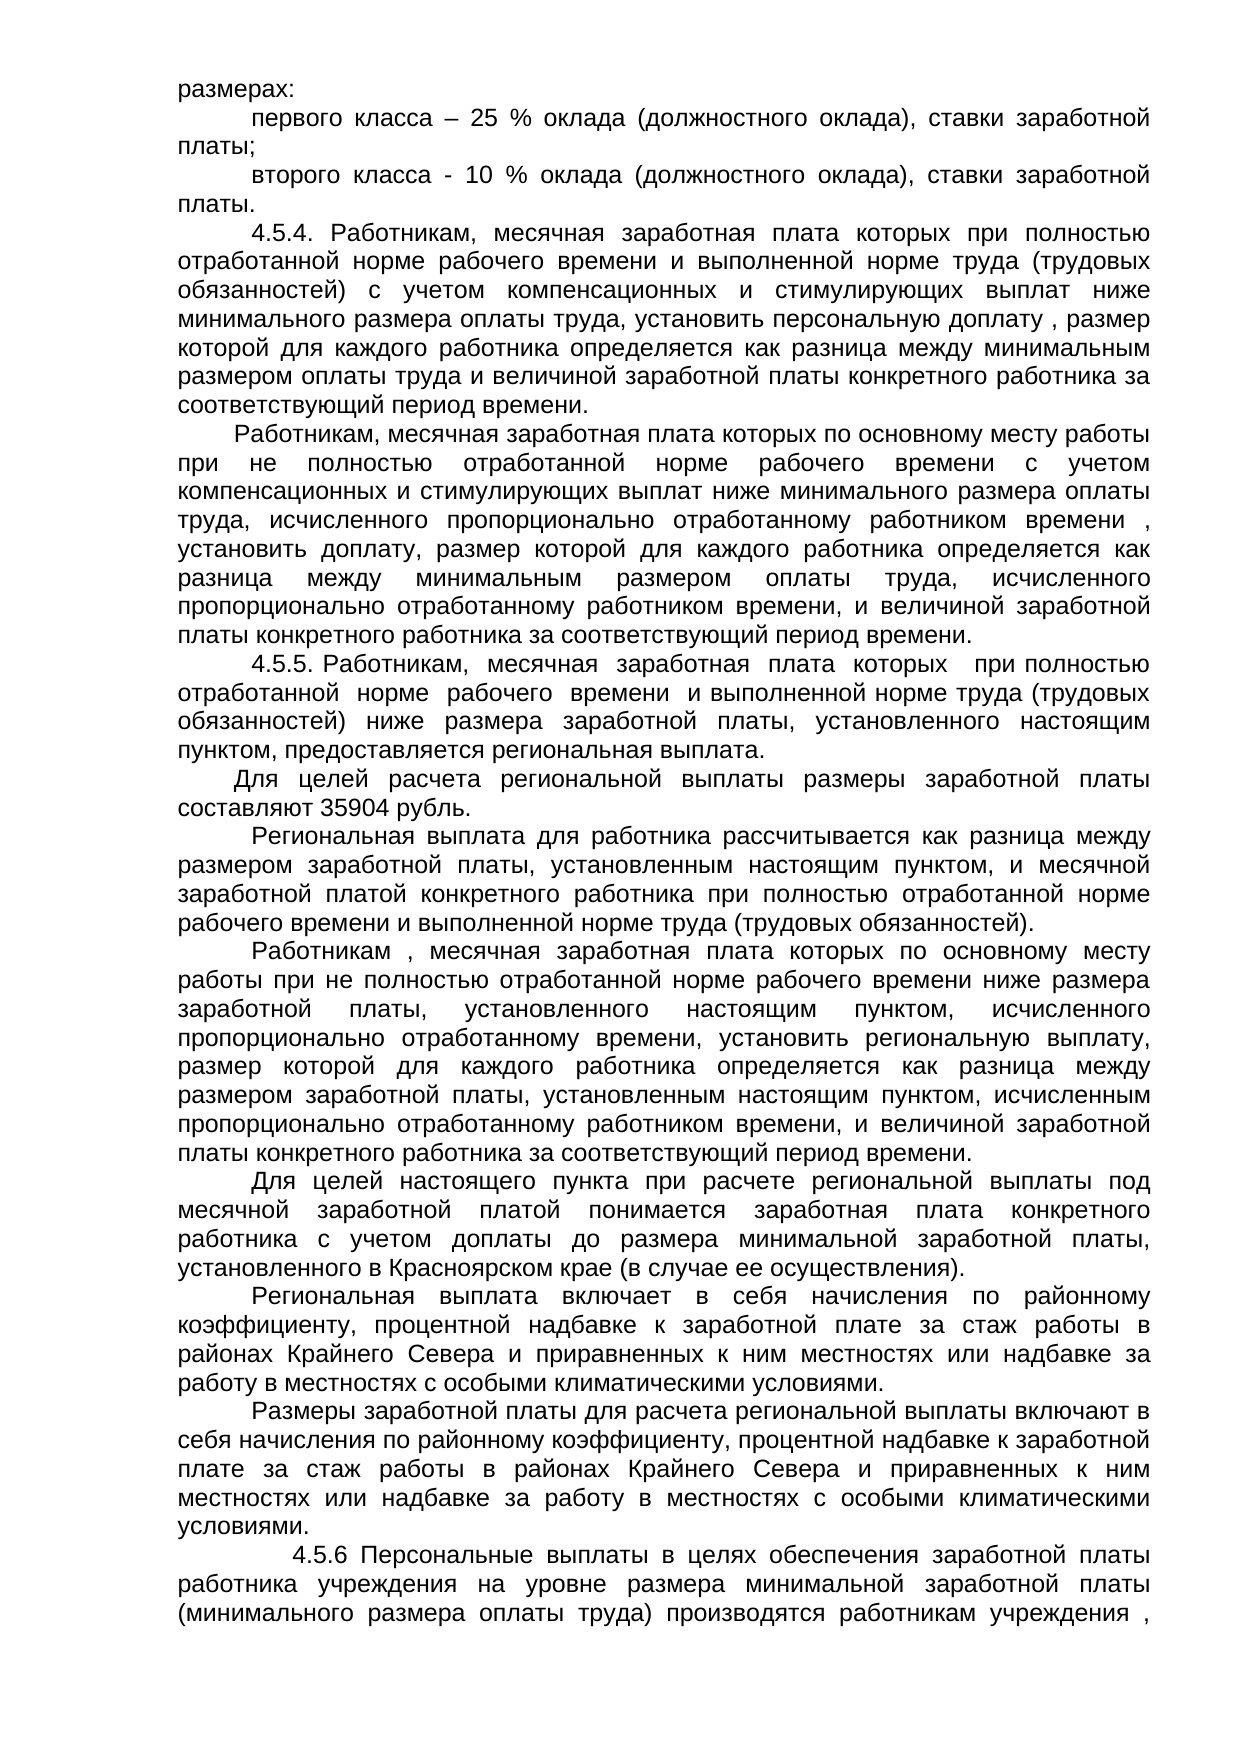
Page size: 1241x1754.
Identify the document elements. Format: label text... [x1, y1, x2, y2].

text Для целей настоящего пункта при расчете региональной выплаты под месячной заработной платой понимается заработная плата конкретного работника с учетом доплаты до размера минимальной заработной платы, установленного в Красноярском крае (в случае ее осуществления). [177, 1166, 1152, 1281]
text второго класса - 10 % оклада (должностного оклада), ставки заработной платы. [177, 160, 1152, 218]
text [177, 1540, 1152, 1626]
text Региональная выплата включает в себя начисления по районному коэффициенту, процентной надбавке к заработной плате за стаж работы в районах Крайнего Севера и приравненных к ним местностях или надбавке за работу в местностях с особыми климатическими условиями. [177, 1281, 1152, 1396]
text 4.5.5. Работникам, месячная заработная плата которых при полностью отработанной норме рабочего времени и выполненной норме труда (трудовых обязанностей) ниже размера заработной платы, установленного настоящим пунктом, предоставляется региональная выплата. [177, 649, 1152, 764]
text Региональная выплата для работника рассчитывается как разница между размером заработной платы, установленным настоящим пунктом, и месячной заработной платой конкретного работника при полностью отработанной норме рабочего времени и выполненной норме труда (трудовых обязанностей). [177, 821, 1152, 936]
text Работникам , месячная заработная плата которых по основному месту работы при не полностью отработанной норме рабочего времени ниже размера заработной платы, установленного настоящим пунктом, исчисленного пропорционально отработанному времени, установить региональную выплату, размер которой для каждого работника определяется как разница между размером заработной платы, установленным настоящим пунктом, исчисленным пропорционально отработанному работником времени, и величиной заработной платы конкретного работника за соответствующий период времени. [177, 936, 1152, 1166]
text первого класса – 25 % оклада (должностного оклада), ставки заработной платы; [177, 103, 1152, 160]
text Размеры заработной платы для расчета региональной выплаты включают в себя начисления по районному коэффициенту, процентной надбавке к заработной плате за стаж работы в районах Крайнего Севера и приравненных к ним местностях или надбавке за работу в местностях с особыми климатическими условиями. [177, 1396, 1152, 1540]
text Работникам, месячная заработная плата которых по основному месту работы при не полностью отработанной норме рабочего времени с учетом компенсационных и стимулирующих выплат ниже минимального размера оплаты труда, исчисленного пропорционально отработанному работником времени , установить доплату, размер которой для каждого работника определяется как разница между минимальным размером оплаты труда, исчисленного пропорционально отработанному работником времени, и величиной заработной платы конкретного работника за соответствующий период времени. [177, 419, 1152, 649]
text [177, 74, 1152, 103]
text 4.5.4. Работникам, месячная заработная плата которых при полностью отработанной норме рабочего времени и выполненной норме труда (трудовых обязанностей) с учетом компенсационных и стимулирующих выплат ниже минимального размера оплаты труда, установить персональную доплату , размер которой для каждого работника определяется как разница между минимальным размером оплаты труда и величиной заработной платы конкретного работника за соответствующий период времени. [177, 218, 1152, 419]
text Для целей расчета региональной выплаты размеры заработной платы составляют 35904 рубль. [177, 764, 1152, 821]
